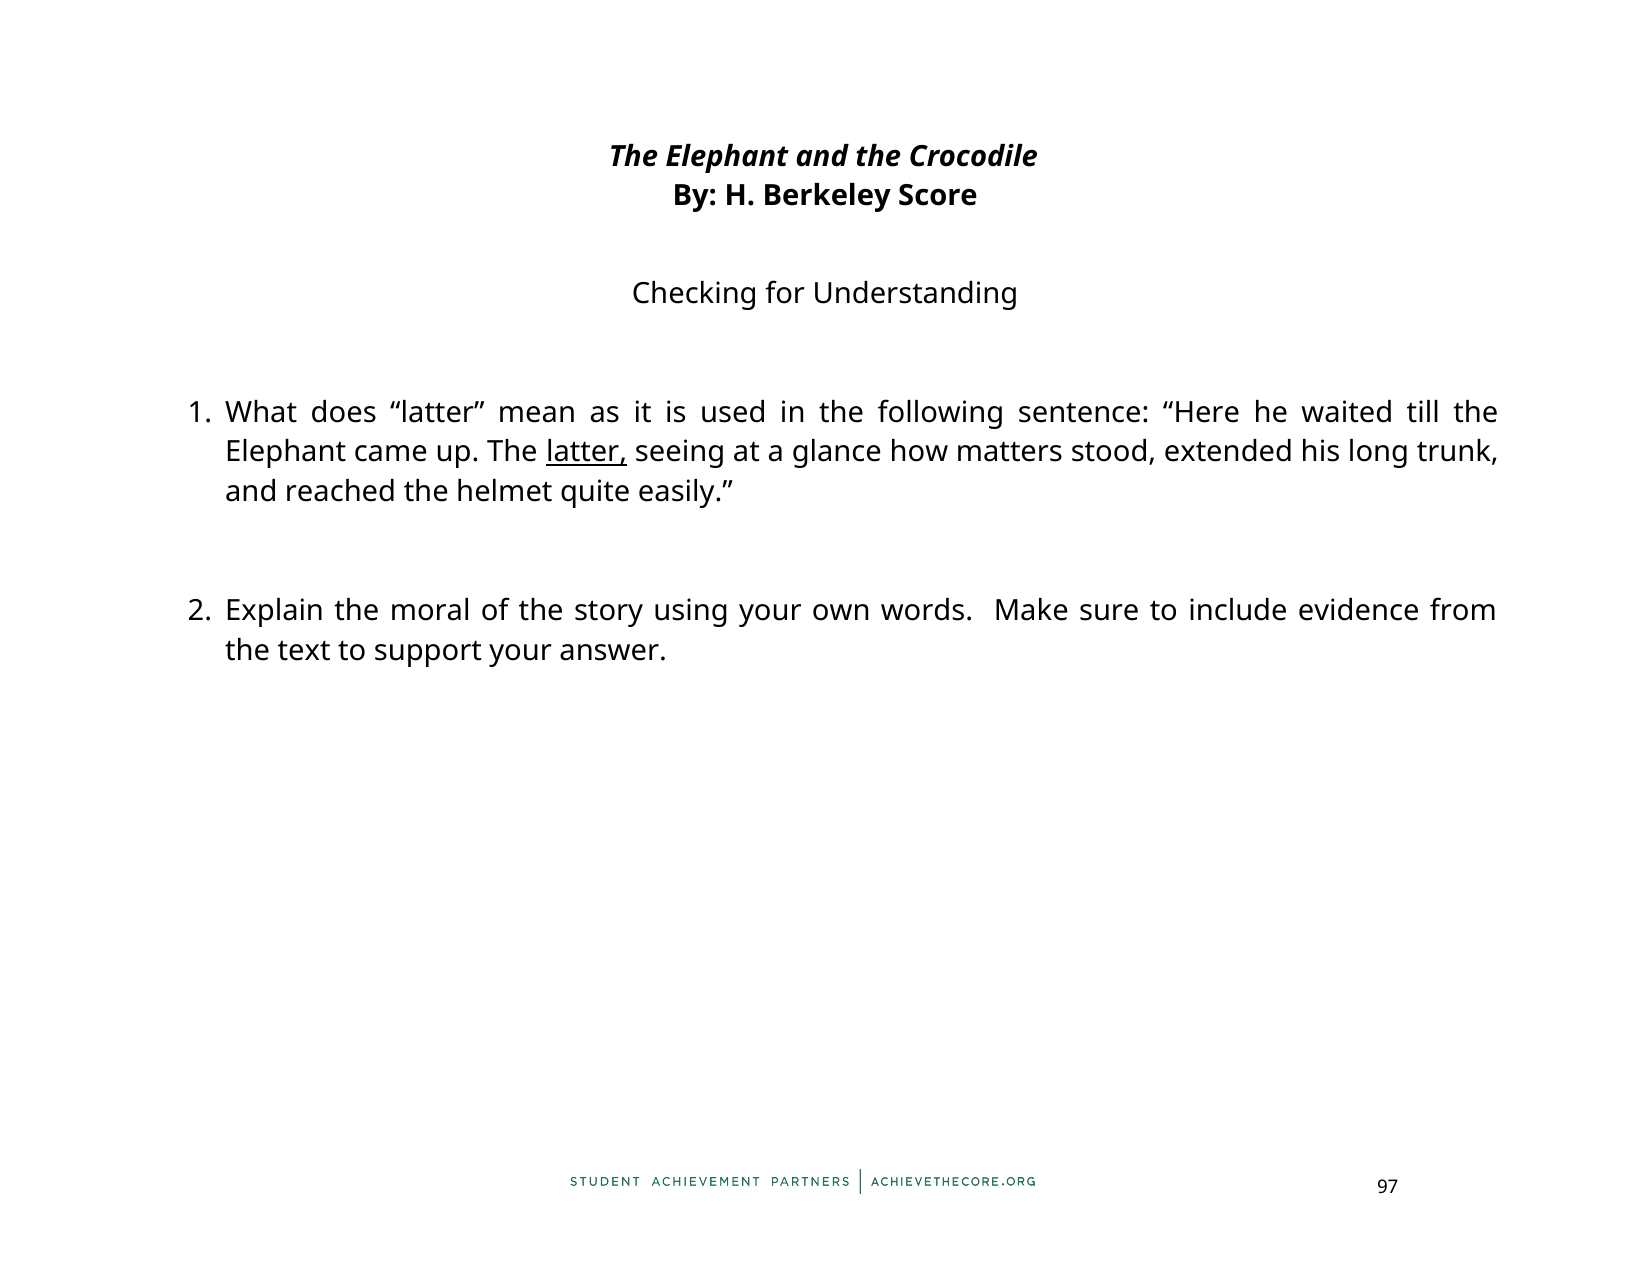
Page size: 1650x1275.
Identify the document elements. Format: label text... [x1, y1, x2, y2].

text Checking for Understanding [150, 272, 1500, 312]
list What does “latter” mean as it is used in the following sentence: “Here he waited till the Elephant came up. The latter, seeing at a glance how matters stood, extended his long trunk, and reached the helmet quite easily.” [187, 391, 1500, 510]
picture [570, 1169, 1035, 1194]
text By: H. Berkeley Score [150, 175, 1500, 214]
text The Elephant and the Crocodile [150, 135, 1500, 175]
list Explain the moral of the story using your own words. Make sure to include evidence from the text to support your answer. [187, 589, 1500, 669]
